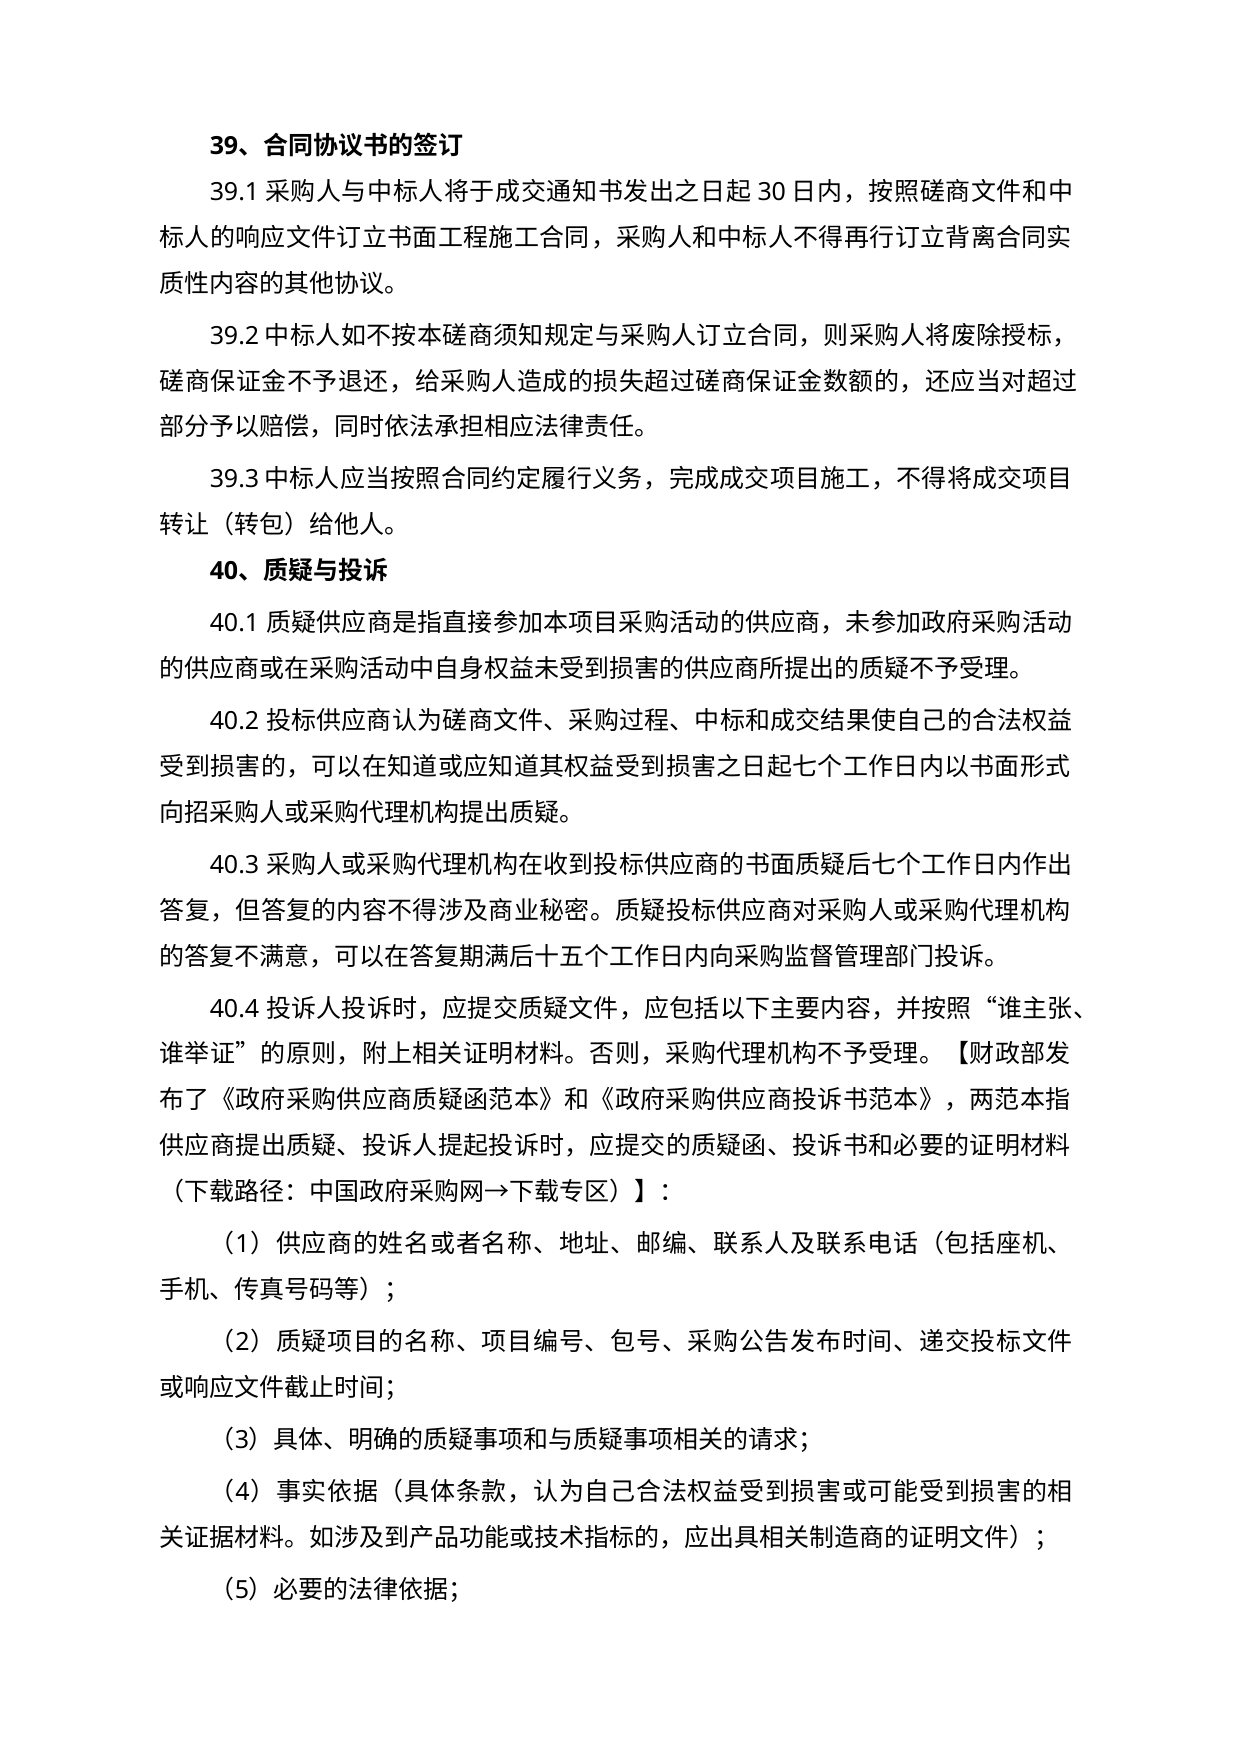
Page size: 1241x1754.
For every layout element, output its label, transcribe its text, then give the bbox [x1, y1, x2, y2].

text （5）必要的法律依据； [159, 1562, 1073, 1607]
text 39.2中标人如不按本磋商须知规定与采购人订立合同，则采购人将废除授标，磋商保证金不予退还，给采购人造成的损失超过磋商保证金数额的，还应当对超过部分予以赔偿，同时依法承担相应法律责任。 [159, 307, 1079, 445]
text （3）具体、明确的质疑事项和与质疑事项相关的请求； [159, 1412, 1073, 1457]
text 40.2 投标供应商认为磋商文件、采购过程、中标和成交结果使自己的合法权益受到损害的，可以在知道或应知道其权益受到损害之日起七个工作日内以书面形式向招采购人或采购代理机构提出质疑。 [159, 693, 1073, 830]
text （1）供应商的姓名或者名称、地址、邮编、联系人及联系电话（包括座机、手机、传真号码等）； [159, 1216, 1073, 1307]
text 40.4 投诉人投诉时，应提交质疑文件，应包括以下主要内容，并按照“谁主张、谁举证”的原则，附上相关证明材料。否则，采购代理机构不予受理。【财政部发布了《政府采购供应商质疑函范本》和《政府采购供应商投诉书范本》，两范本指供应商提出质疑、投诉人提起投诉时，应提交的质疑函、投诉书和必要的证明材料（下载路径：中国政府采购网→下载专区）】： [159, 980, 1073, 1209]
text 40、质疑与投诉 [209, 543, 567, 589]
text 40.1 质疑供应商是指直接参加本项目采购活动的供应商，未参加政府采购活动的供应商或在采购活动中自身权益未受到损害的供应商所提出的质疑不予受理。 [159, 595, 1073, 687]
text 40.3 采购人或采购代理机构在收到投标供应商的书面质疑后七个工作日内作出答复，但答复的内容不得涉及商业秘密。质疑投标供应商对采购人或采购代理机构的答复不满意，可以在答复期满后十五个工作日内向采购监督管理部门投诉。 [159, 837, 1073, 974]
subtitle 39、合同协议书的签订 [209, 118, 1097, 164]
text （4）事实依据（具体条款，认为自己合法权益受到损害或可能受到损害的相关证据材料。如涉及到产品功能或技术指标的，应出具相关制造商的证明文件）； [159, 1464, 1073, 1555]
text （2）质疑项目的名称、项目编号、包号、采购公告发布时间、递交投标文件或响应文件截止时间； [159, 1314, 1073, 1405]
text 39.1采购人与中标人将于成交通知书发出之日起30日内，按照磋商文件和中标人的响应文件订立书面工程施工合同，采购人和中标人不得再行订立背离合同实质性内容的其他协议。 [159, 164, 1073, 301]
text 39.3中标人应当按照合同约定履行义务，完成成交项目施工，不得将成交项目转让（转包）给他人。 [159, 451, 1073, 543]
